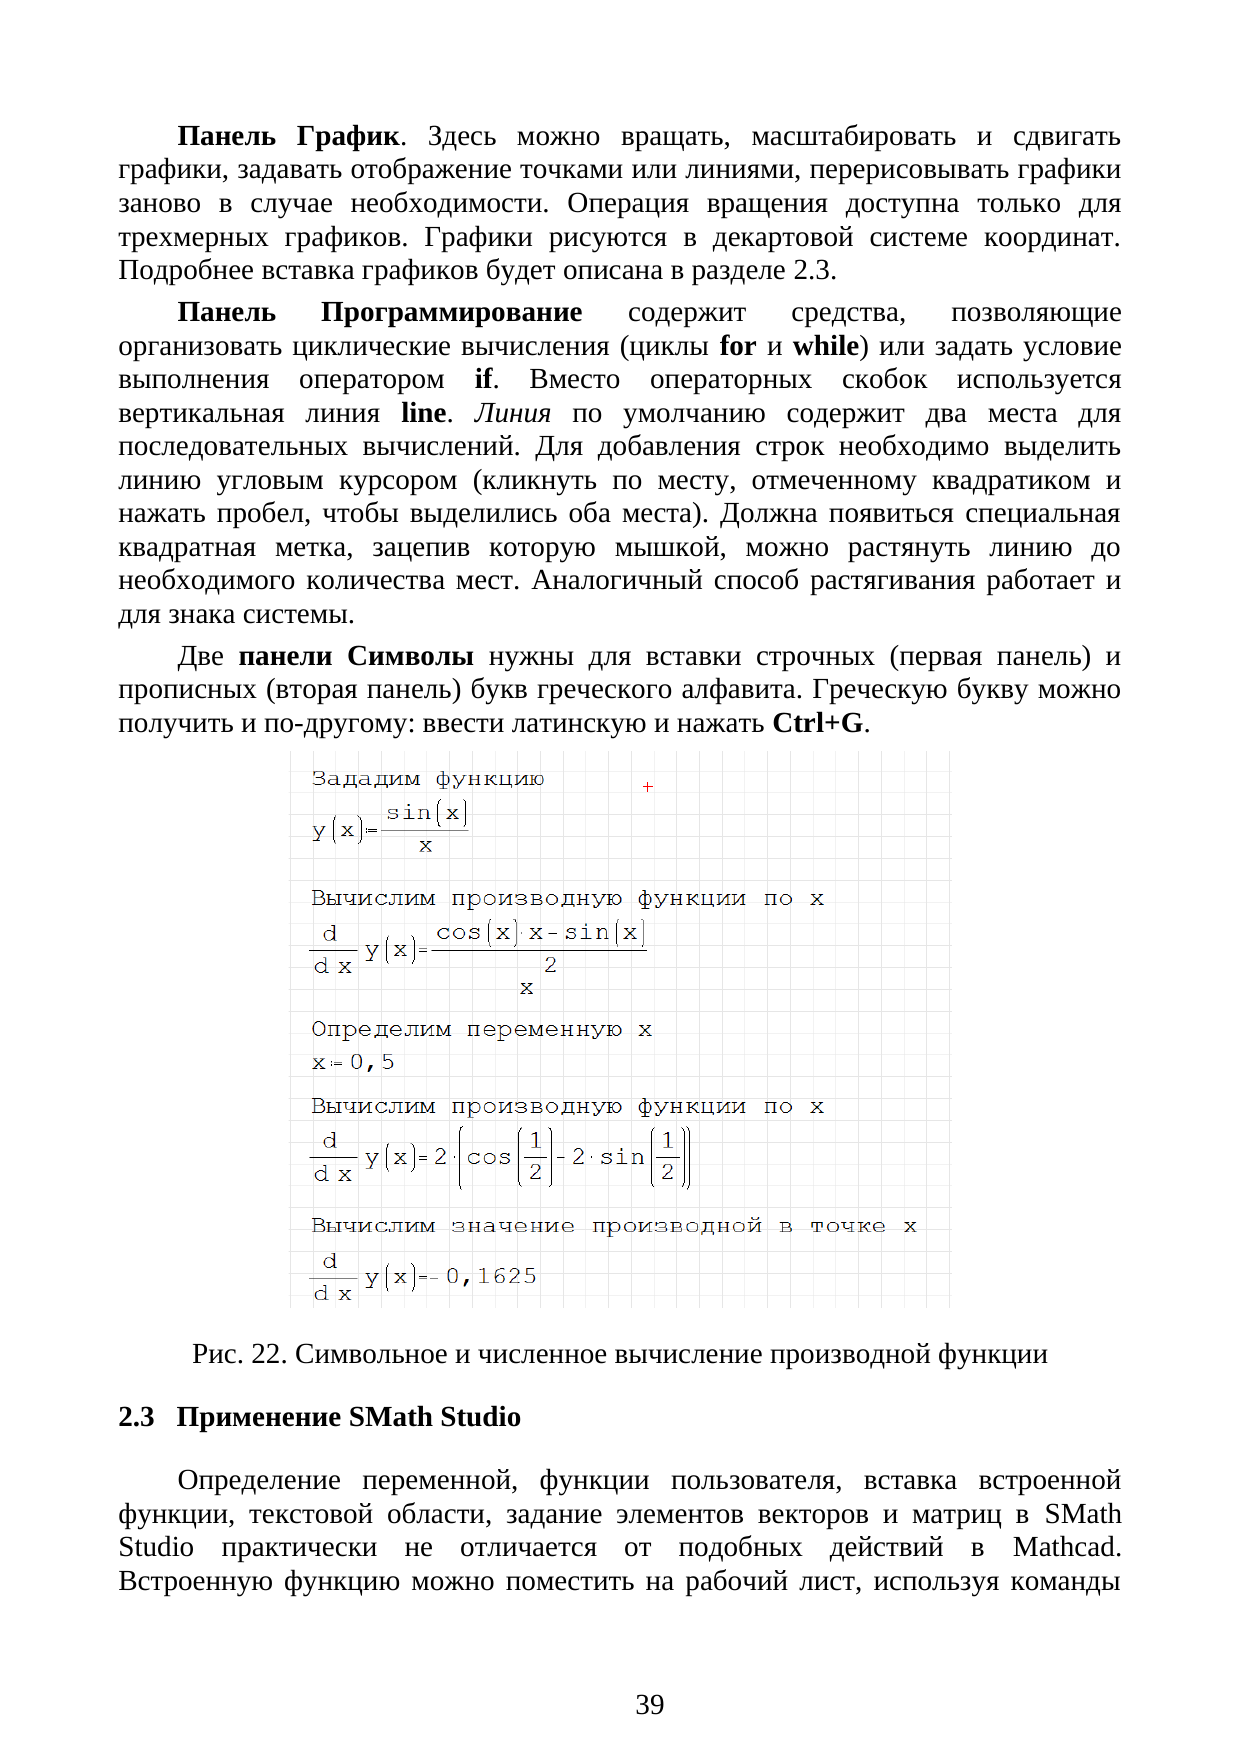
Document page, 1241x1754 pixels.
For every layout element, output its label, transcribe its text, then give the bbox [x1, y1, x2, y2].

picture [288, 751, 952, 1308]
text Рис. 22. Символьное и численное вычисление производной функции [118, 1337, 1122, 1370]
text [118, 1462, 1122, 1596]
text 2.3 Применение SMath Studio [118, 1399, 1122, 1433]
text Две панели Символы нужны для вставки строчных (первая панель) и прописных (вторая панель) букв греческого алфавита. Греческую букву можно получить и по-другому: ввести латинскую и нажать Ctrl+G. [118, 638, 1122, 738]
text Панель Программирование содержит средства, позволяющие организовать циклические вычисления (циклы for и while) или задать условие выполнения оператором if. Вместо операторных скобок используется вертикальная линия line. Линия по умолчанию содержит два места для последовательных вычислений. Для добавления строк необходимо выделить линию угловым курсором (кликнуть по месту, отмеченному квадратиком и нажать пробел, чтобы выделились оба места). Должна появиться специальная квадратная метка, зацепив которую мышкой, можно растянуть линию до необходимого количества мест. Аналогичный способ растягивания работает и для знака системы. [118, 294, 1122, 629]
text Панель График. Здесь можно вращать, масштабировать и сдвигать графики, задавать отображение точками или линиями, перерисовывать графики заново в случае необходимости. Операция вращения доступна только для трехмерных графиков. Графики рисуются в декартовой системе координат. Подробнее вставка графиков будет описана в разделе 2.3. [118, 118, 1122, 286]
